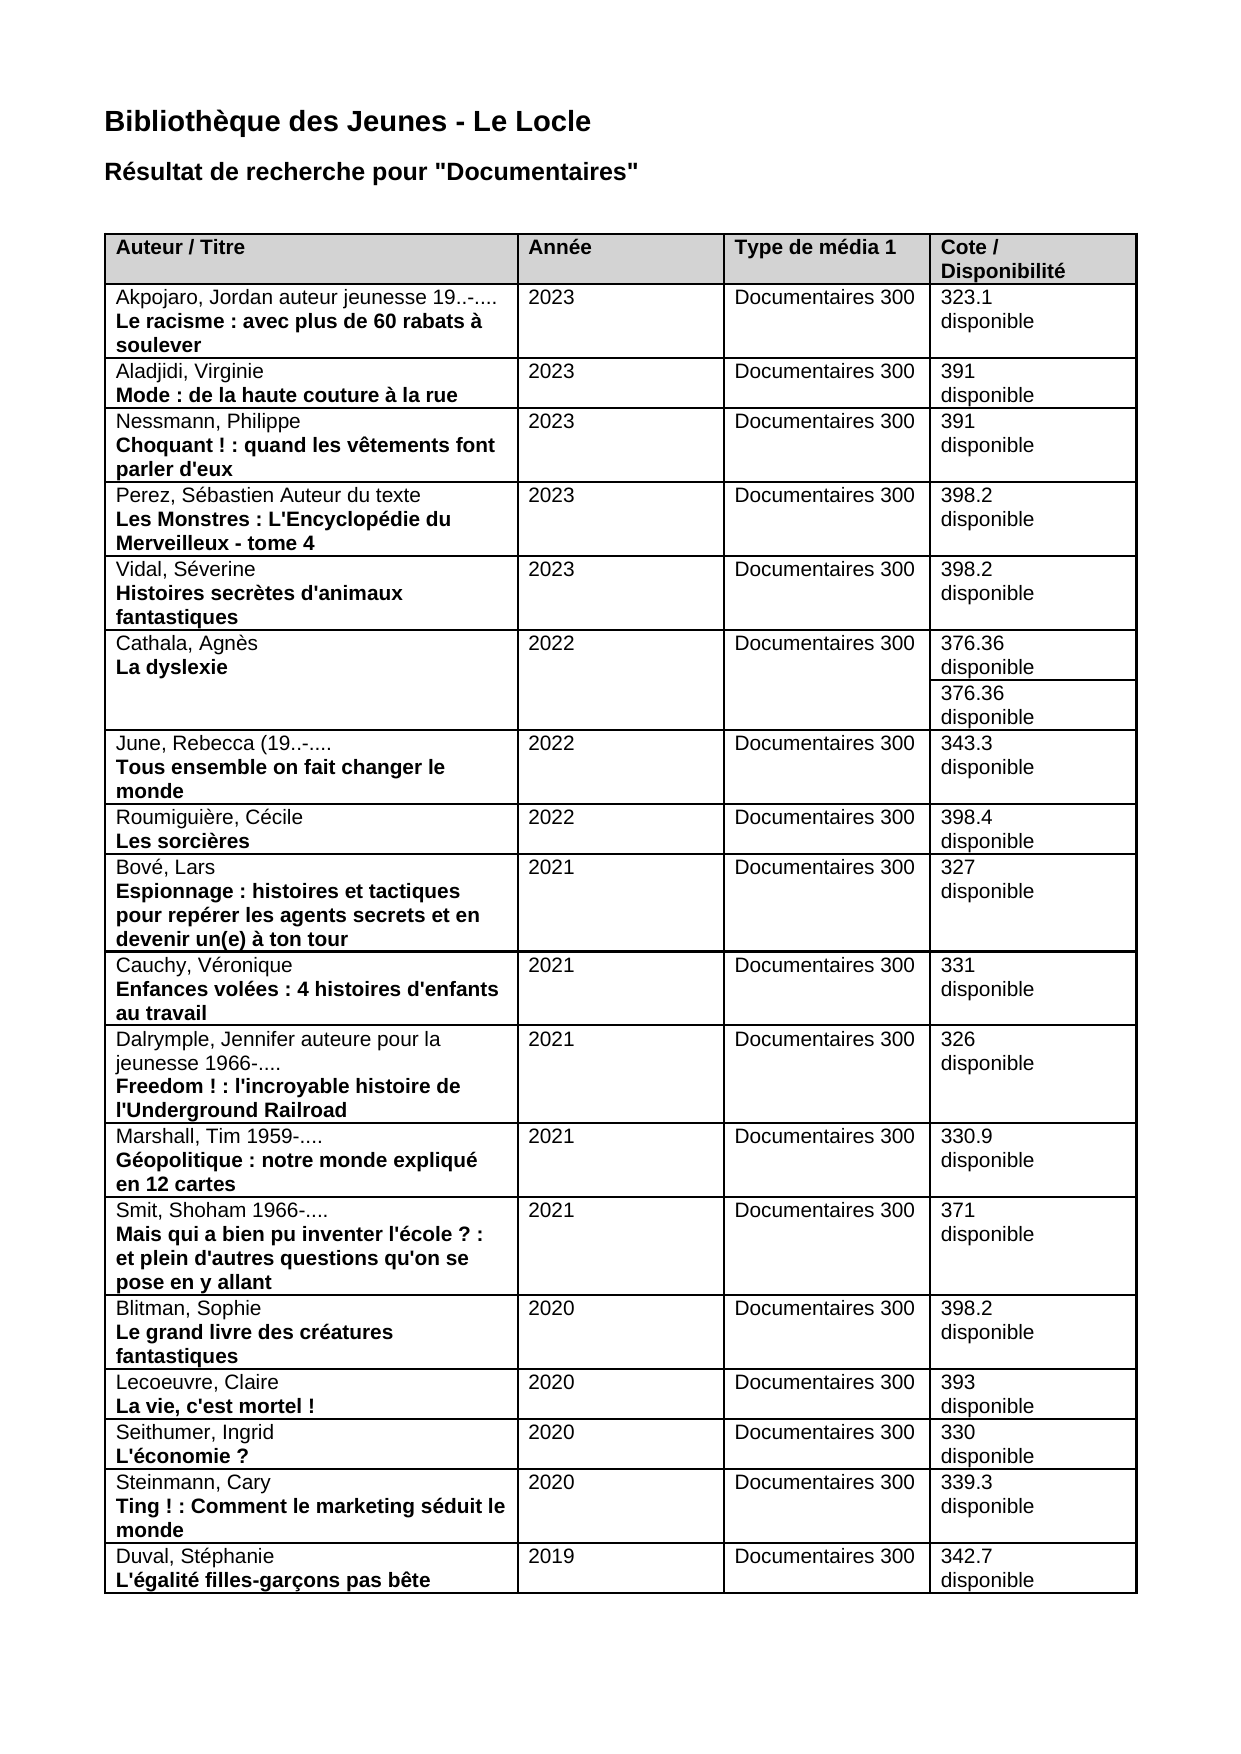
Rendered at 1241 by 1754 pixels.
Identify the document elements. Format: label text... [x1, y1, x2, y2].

table_cell 327 disponible [931, 855, 1135, 950]
table_cell Documentaires 300 [725, 1370, 929, 1418]
table_cell 376.36 disponible [931, 631, 1135, 678]
table_cell 398.2 disponible [931, 483, 1135, 554]
table_cell 398.4 disponible [931, 805, 1135, 852]
table_cell Documentaires 300 [725, 483, 929, 554]
table_cell 2023 [519, 409, 723, 481]
table_cell 376.36 disponible [931, 681, 1135, 728]
table_cell Documentaires 300 [725, 1470, 929, 1542]
table_cell 330 disponible [931, 1420, 1135, 1468]
table_cell 2021 [519, 855, 723, 950]
table_cell 393 disponible [931, 1370, 1135, 1418]
table_cell Documentaires 300 [725, 631, 929, 728]
table_header Type de média 1 [725, 235, 929, 283]
text Bibliothèque des Jeunes - Le Locle [104, 104, 1136, 138]
table_cell 2022 [519, 805, 723, 852]
table_header Auteur / Titre [106, 235, 517, 283]
text Résultat de recherche pour "Documentaires" [104, 156, 1136, 185]
table_cell 331 disponible [931, 953, 1135, 1024]
table_cell Lecoeuvre, Claire La vie, c'est mortel ! [106, 1370, 517, 1418]
table_cell 2023 [519, 359, 723, 407]
table_cell Documentaires 300 [725, 1544, 929, 1592]
table_header Cote / Disponibilité [931, 235, 1135, 283]
table_cell 330.9 disponible [931, 1124, 1135, 1196]
table_cell Documentaires 300 [725, 285, 929, 357]
table_cell 2023 [519, 483, 723, 554]
table_cell 2021 [519, 953, 723, 1024]
table_cell Cathala, Agnès La dyslexie [106, 631, 517, 728]
table_cell Documentaires 300 [725, 557, 929, 628]
table_cell 2022 [519, 631, 723, 728]
table_cell 2021 [519, 1124, 723, 1196]
table_cell 398.2 disponible [931, 1296, 1135, 1368]
table_cell 2020 [519, 1420, 723, 1468]
table_cell 326 disponible [931, 1026, 1135, 1122]
table_cell 2020 [519, 1296, 723, 1368]
table_cell Documentaires 300 [725, 953, 929, 1024]
table_cell Documentaires 300 [725, 805, 929, 852]
table_cell 2019 [519, 1544, 723, 1592]
table_cell Cauchy, Véronique Enfances volées : 4 histoires d'enfants au travail [106, 953, 517, 1024]
table_cell Aladjidi, Virginie Mode : de la haute couture à la rue [106, 359, 517, 407]
table_cell 2022 [519, 731, 723, 802]
table_cell Documentaires 300 [725, 1124, 929, 1196]
table_cell Documentaires 300 [725, 359, 929, 407]
table_cell Documentaires 300 [725, 1420, 929, 1468]
table_cell 339.3 disponible [931, 1470, 1135, 1542]
table_cell 2023 [519, 557, 723, 628]
table_cell 2021 [519, 1198, 723, 1294]
table_header Année [519, 235, 723, 283]
table_cell Documentaires 300 [725, 1198, 929, 1294]
table_cell Roumiguière, Cécile Les sorcières [106, 805, 517, 852]
table_cell 2020 [519, 1370, 723, 1418]
table_cell Steinmann, Cary Ting ! : Comment le marketing séduit le monde [106, 1470, 517, 1542]
table_cell Documentaires 300 [725, 731, 929, 802]
table_cell Smit, Shoham 1966-.... Mais qui a bien pu inventer l'école ? : et plein d'autres questions qu'on se pose en y allant [106, 1198, 517, 1294]
table_cell Seithumer, Ingrid L'économie ? [106, 1420, 517, 1468]
table_cell 391 disponible [931, 409, 1135, 481]
table_cell Dalrymple, Jennifer auteure pour la jeunesse 1966-.... Freedom ! : l'incroyable histoire de l'Underground Railroad [106, 1026, 517, 1122]
table_cell Documentaires 300 [725, 409, 929, 481]
table_cell 398.2 disponible [931, 557, 1135, 628]
table_cell Nessmann, Philippe Choquant ! : quand les vêtements font parler d'eux [106, 409, 517, 481]
table_cell 391 disponible [931, 359, 1135, 407]
table_cell 2021 [519, 1026, 723, 1122]
table_cell June, Rebecca (19..-.... Tous ensemble on fait changer le monde [106, 731, 517, 802]
table_cell Akpojaro, Jordan auteur jeunesse 19..-.... Le racisme : avec plus de 60 rabats à soulever [106, 285, 517, 357]
table_cell Marshall, Tim 1959-.... Géopolitique : notre monde expliqué en 12 cartes [106, 1124, 517, 1196]
table_cell Duval, Stéphanie L'égalité filles-garçons pas bête [106, 1544, 517, 1592]
table_cell Vidal, Séverine Histoires secrètes d'animaux fantastiques [106, 557, 517, 628]
table_cell Bové, Lars Espionnage : histoires et tactiques pour repérer les agents secrets et en devenir un(e) à ton tour [106, 855, 517, 950]
table_cell 342.7 disponible [931, 1544, 1135, 1592]
table_cell Documentaires 300 [725, 855, 929, 950]
table_cell Documentaires 300 [725, 1026, 929, 1122]
table_cell 2020 [519, 1470, 723, 1542]
table_cell 2023 [519, 285, 723, 357]
table_cell 371 disponible [931, 1198, 1135, 1294]
table_cell Blitman, Sophie Le grand livre des créatures fantastiques [106, 1296, 517, 1368]
table_cell Perez, Sébastien Auteur du texte Les Monstres : L'Encyclopédie du Merveilleux - tome 4 [106, 483, 517, 554]
table_cell 323.1 disponible [931, 285, 1135, 357]
table_cell Documentaires 300 [725, 1296, 929, 1368]
table_cell 343.3 disponible [931, 731, 1135, 802]
